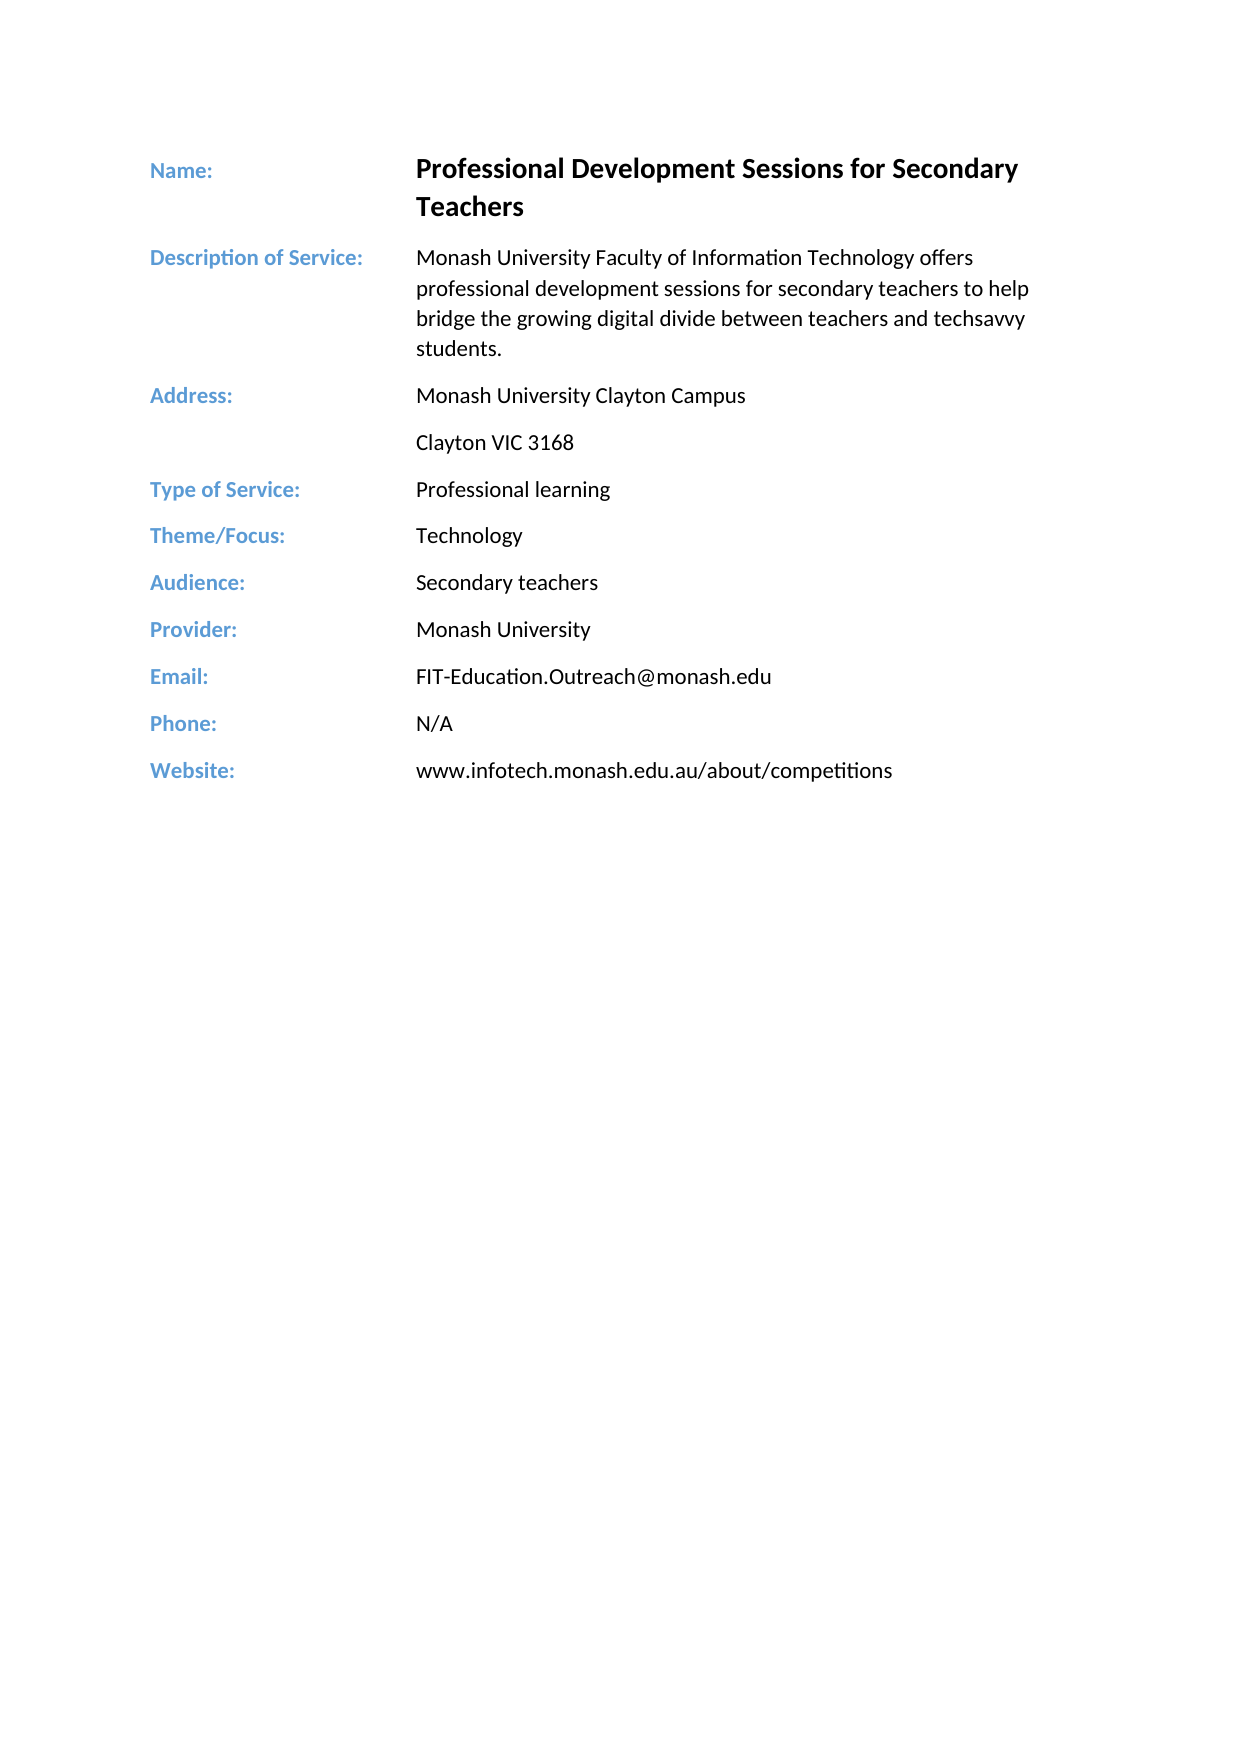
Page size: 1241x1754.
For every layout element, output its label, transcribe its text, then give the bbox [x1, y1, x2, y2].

text Description of Service: Monash University Faculty of Information Technology offers professional development sessions for secondary teachers to help bridge the growing digital divide between teachers and techsavvy students. [150, 243, 1090, 362]
text Address: Monash University Clayton Campus [150, 381, 1090, 409]
text Theme/Focus: Technology [150, 522, 1090, 550]
text Provider: Monash University [150, 615, 1090, 643]
text Email: FIT-Education.Outreach@monash.edu [150, 662, 1090, 690]
text Phone: N/A [150, 709, 1090, 737]
text Type of Service: Professional learning [150, 475, 1090, 503]
text Audience: Secondary teachers [150, 568, 1090, 597]
text Clayton VIC 3168 [416, 428, 1090, 456]
text Website: www.infotech.monash.edu.au/about/competitions [150, 756, 1090, 784]
text Name: Professional Development Sessions for Secondary Teachers [150, 150, 1090, 224]
